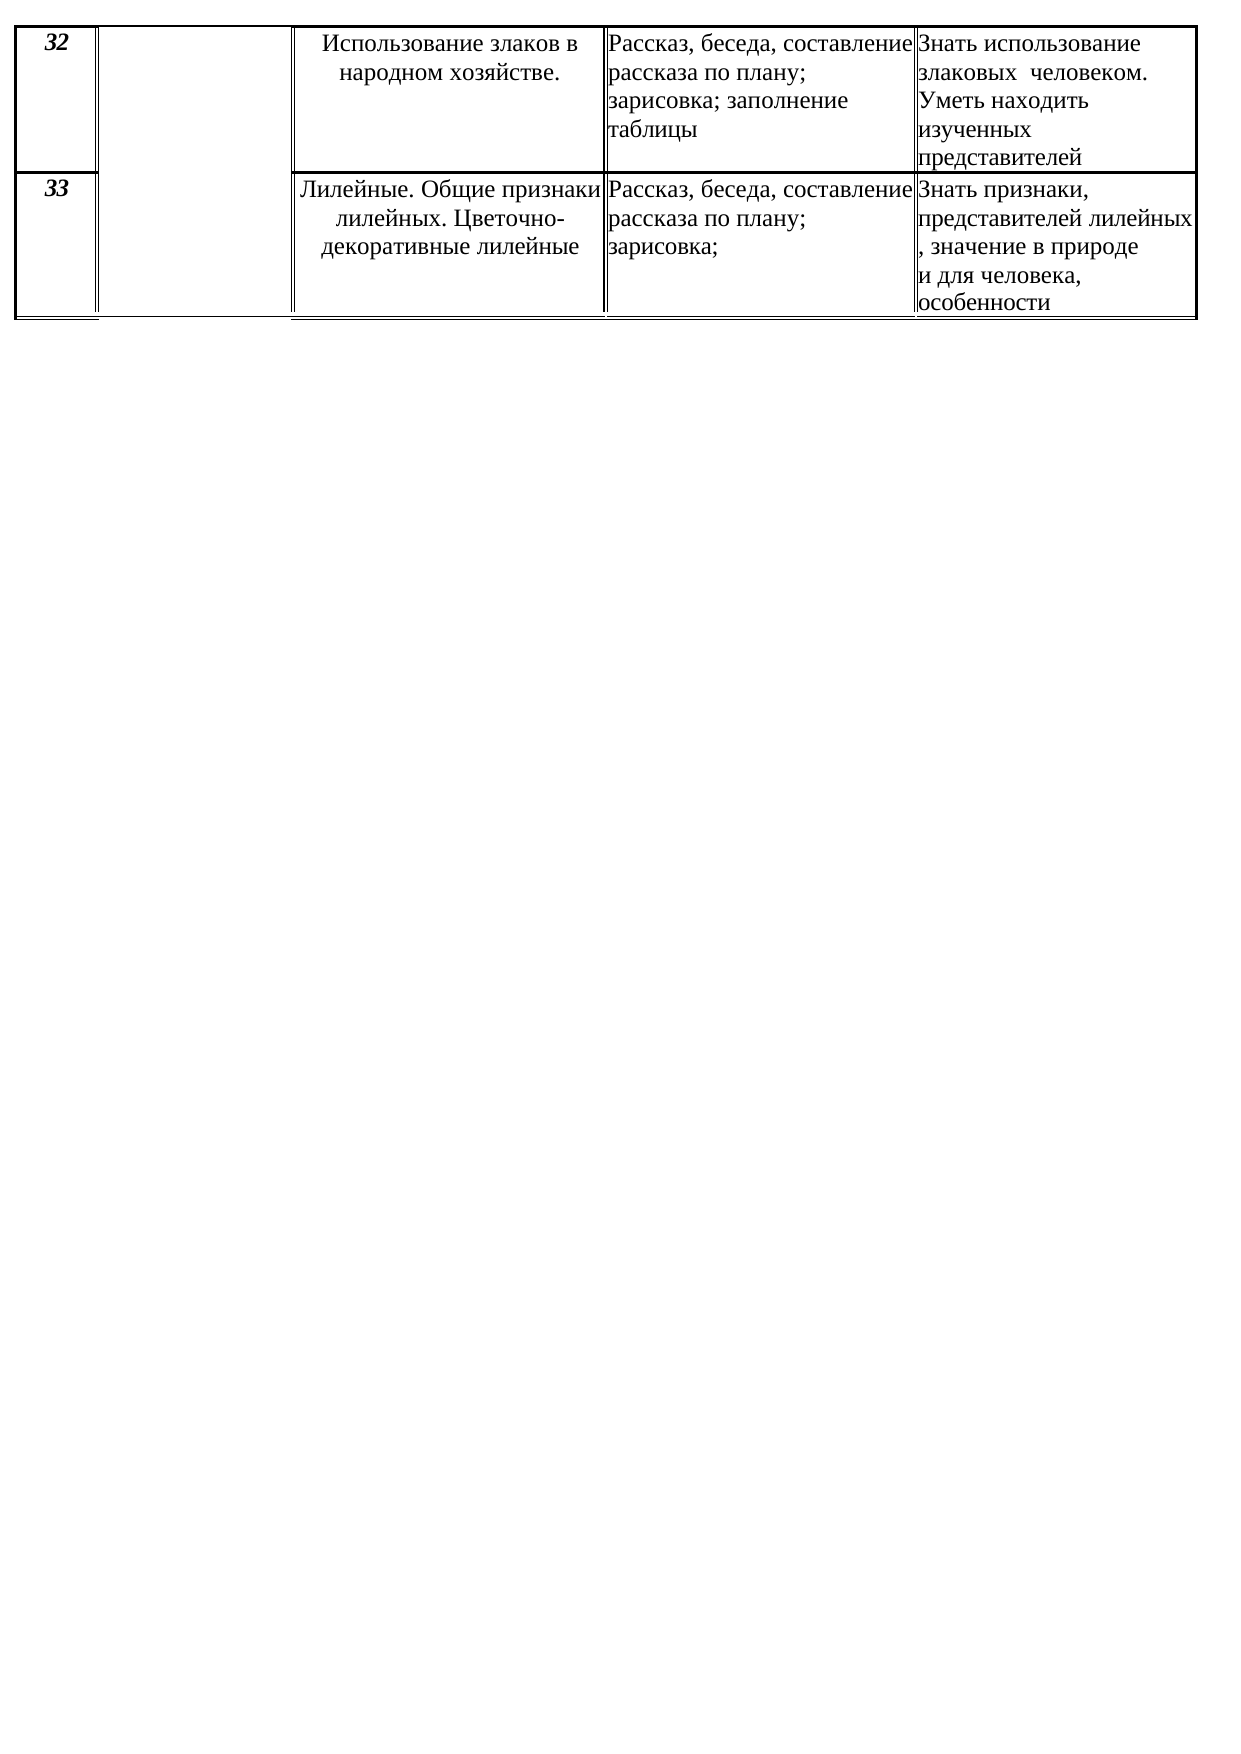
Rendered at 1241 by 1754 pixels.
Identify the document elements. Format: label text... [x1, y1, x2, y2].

table_cell 32 [17, 28, 95, 171]
table_cell Рассказ, беседа, составление рассказа по плану; зарисовка; [606, 174, 916, 316]
table_cell Использование злаков в народном хозяйстве. [295, 28, 603, 171]
table_cell Лилейные. Общие признаки лилейных. Цветочно- декоративные лилейные [293, 174, 606, 316]
table_cell 33 [17, 174, 97, 316]
table_cell Знать использование злаковых человеком. Уметь находить изученных представителей [918, 28, 1195, 171]
table_cell Знать признаки, представителей лилейных , значение в природе и для человека, особенности [916, 174, 1195, 316]
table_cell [608, 28, 914, 171]
